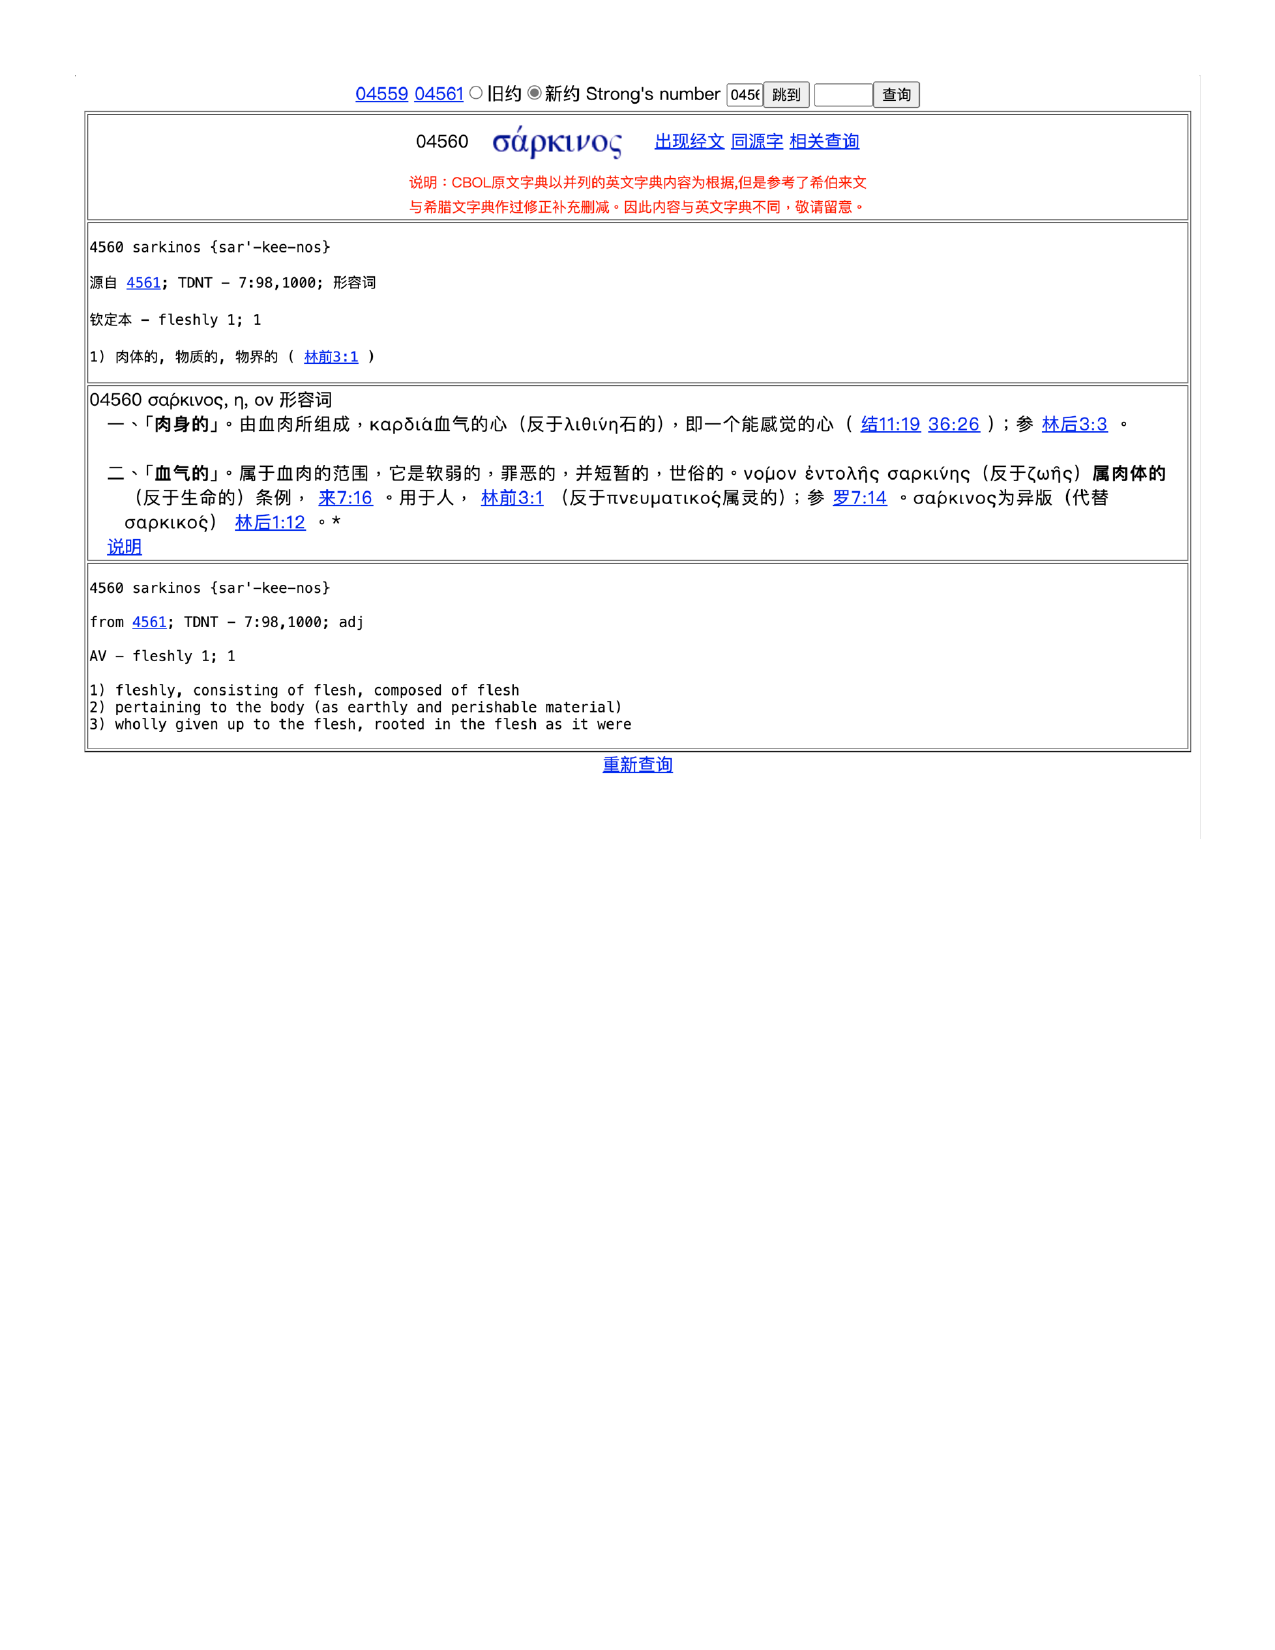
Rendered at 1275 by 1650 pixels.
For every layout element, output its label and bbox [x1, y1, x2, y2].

picture [75, 75, 1200, 839]
